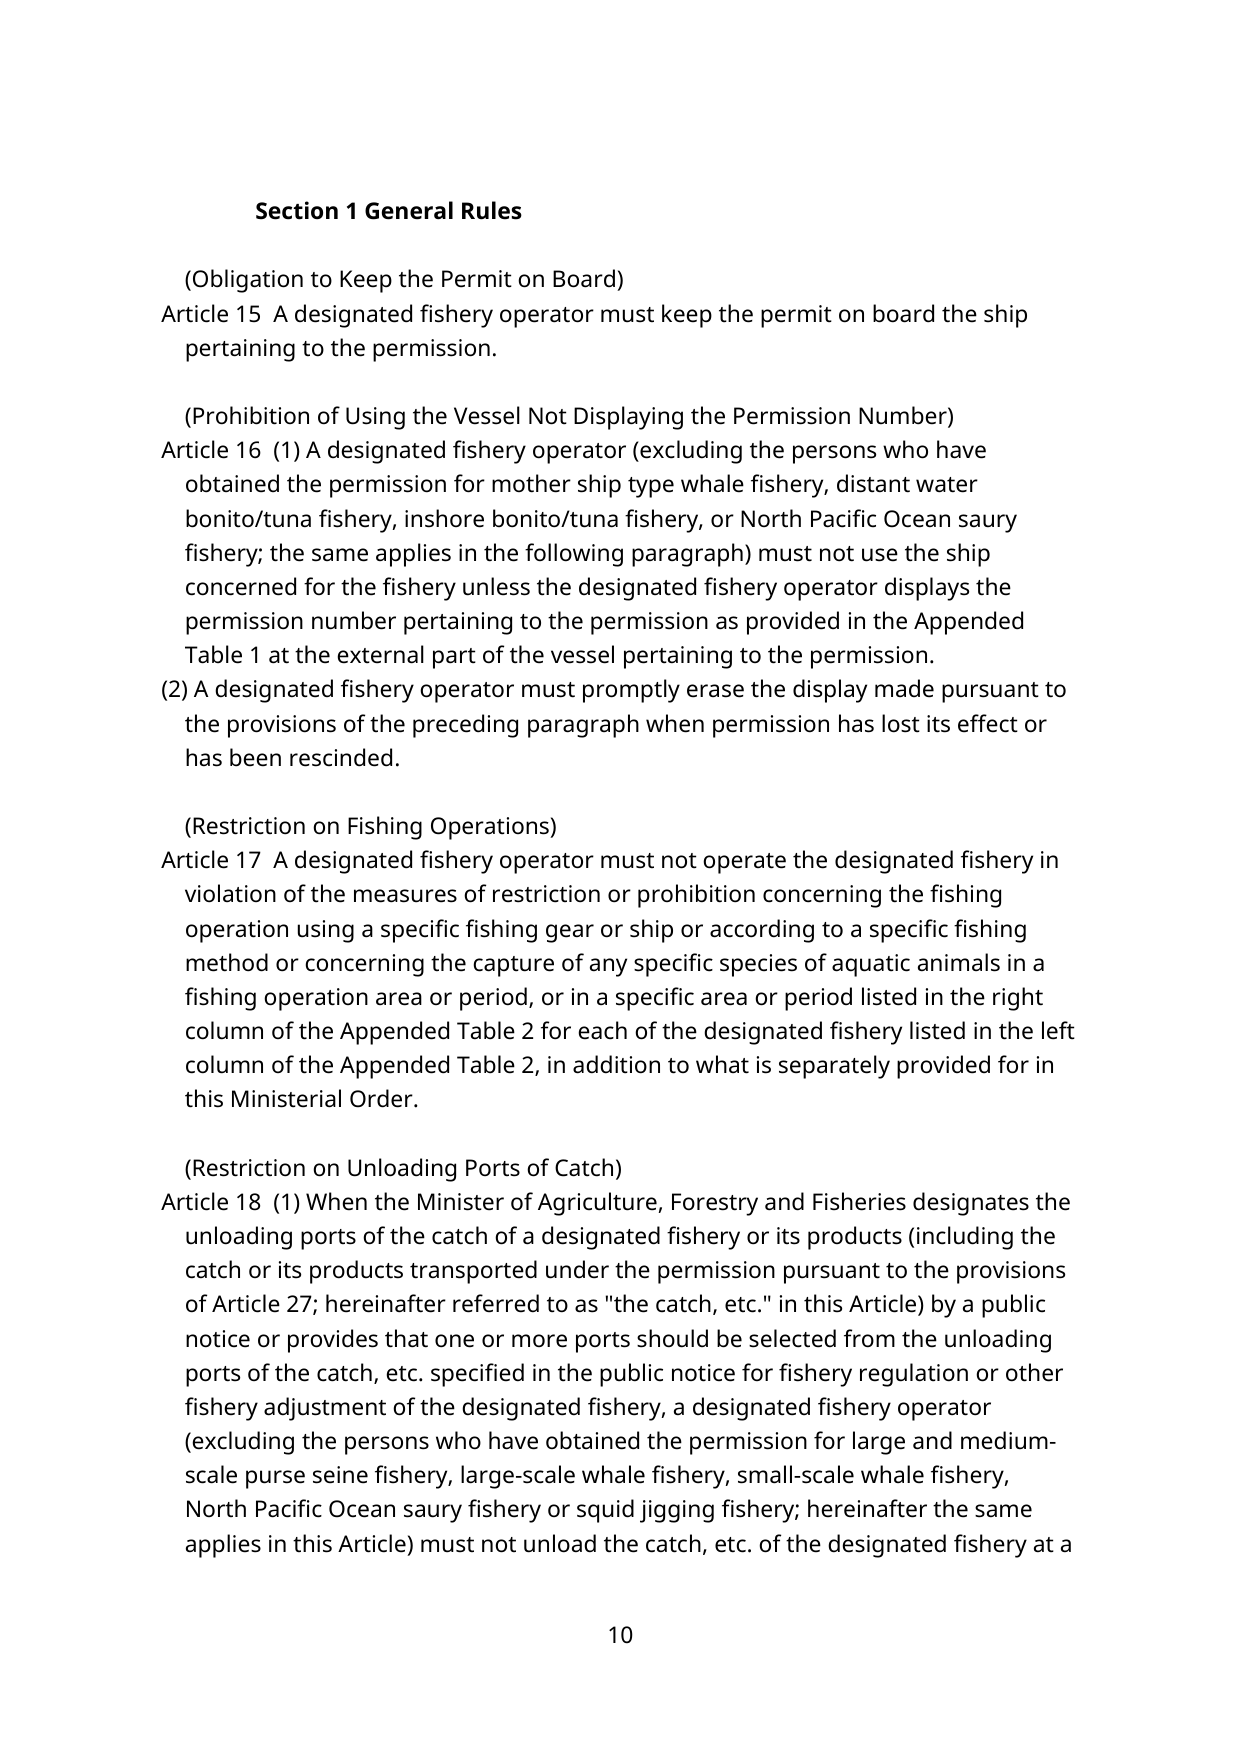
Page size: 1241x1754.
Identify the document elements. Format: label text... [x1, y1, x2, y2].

text (Prohibition of Using the Vessel Not Displaying the Permission Number) [184, 399, 1079, 433]
text (Obligation to Keep the Permit on Board) [184, 262, 1079, 296]
text (2) A designated fishery operator must promptly erase the display made pursuant to the provisions of the preceding paragraph when permission has lost its effect or has been rescinded. [161, 672, 1079, 774]
text Section 1 General Rules [253, 194, 1079, 228]
text Article 17 A designated fishery operator must not operate the designated fishery in violation of the measures of restriction or prohibition concerning the fishing operation using a specific fishing gear or ship or according to a specific fishing method or concerning the capture of any specific species of aquatic animals in a fishing operation area or period, or in a specific area or period listed in the right column of the Appended Table 2 for each of the designated fishery listed in the left column of the Appended Table 2, in addition to what is separately provided for in this Ministerial Order. [161, 843, 1079, 1116]
text Article 15 A designated fishery operator must keep the permit on board the ship pertaining to the permission. [161, 296, 1079, 364]
text (Restriction on Fishing Operations) [184, 809, 1079, 843]
text (Restriction on Unloading Ports of Catch) [184, 1150, 1079, 1184]
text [161, 1184, 1079, 1560]
text Article 16 (1) A designated fishery operator (excluding the persons who have obtained the permission for mother ship type whale fishery, distant water bonito/tuna fishery, inshore bonito/tuna fishery, or North Pacific Ocean saury fishery; the same applies in the following paragraph) must not use the ship concerned for the fishery unless the designated fishery operator displays the permission number pertaining to the permission as provided in the Appended Table 1 at the external part of the vessel pertaining to the permission. [161, 433, 1079, 672]
